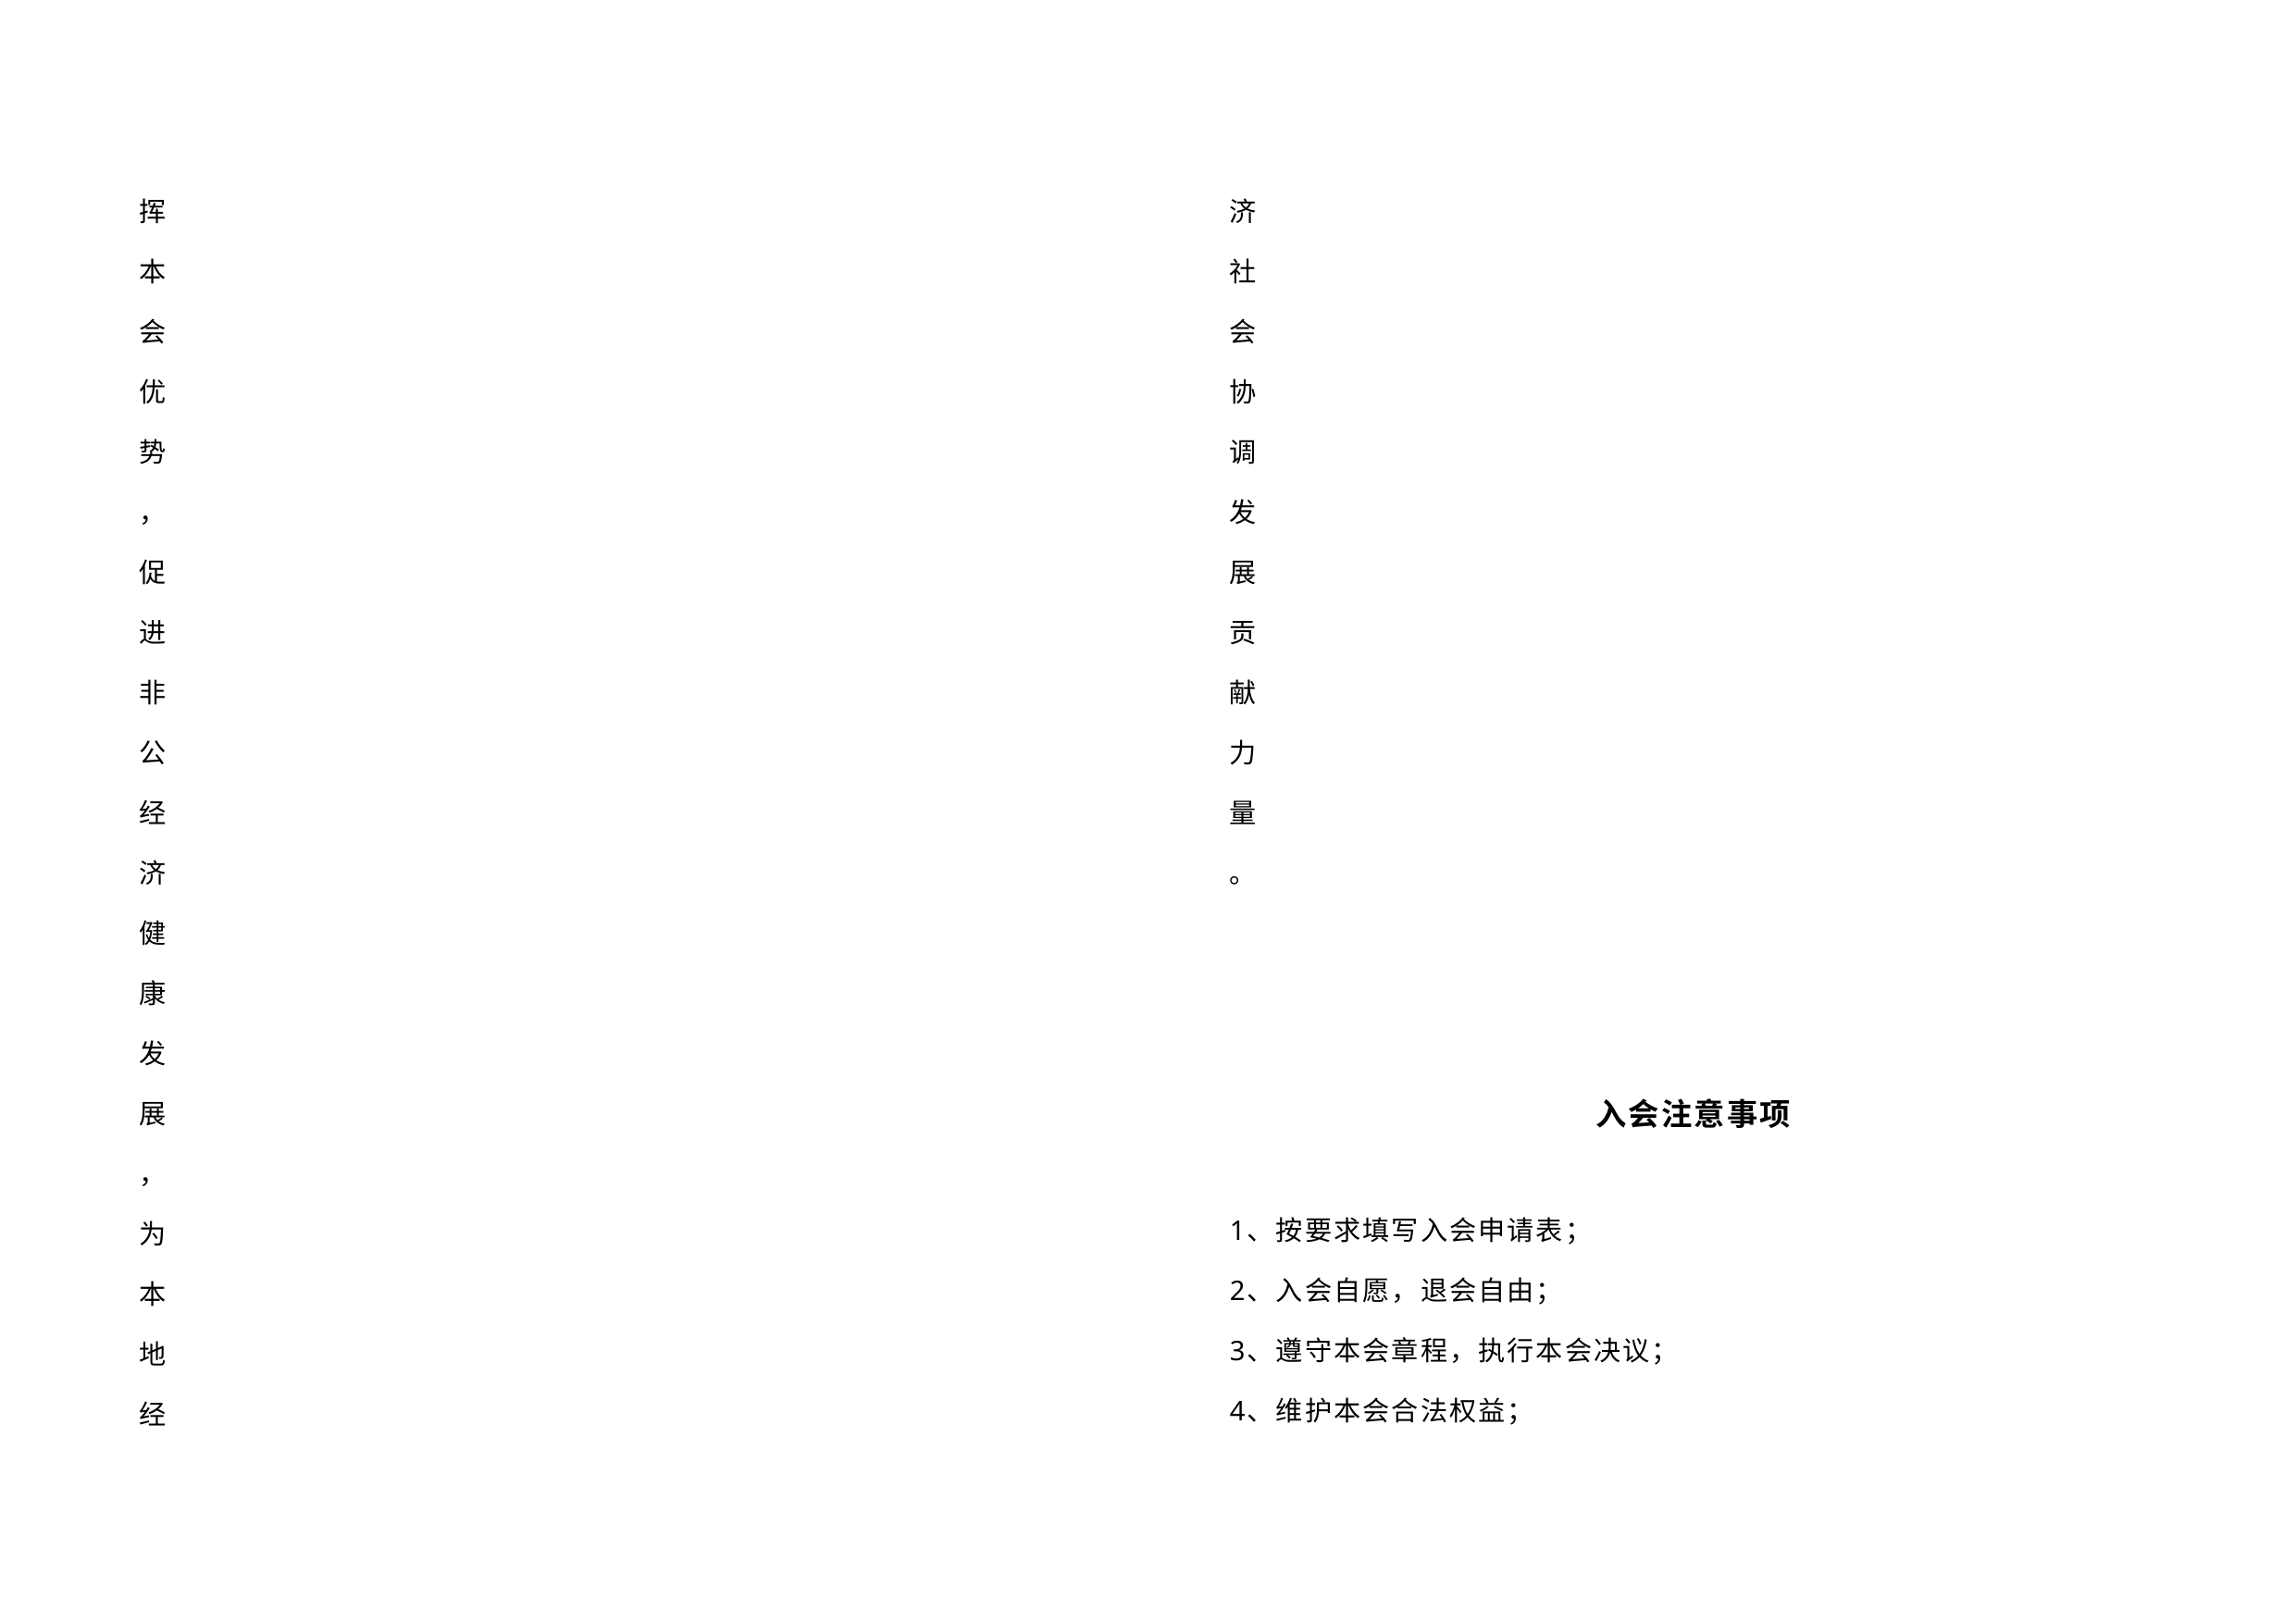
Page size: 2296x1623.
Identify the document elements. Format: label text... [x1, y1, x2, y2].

text 入会注意事项 [1230, 1082, 2156, 1142]
list 维护本会合法权益； [1230, 1379, 2156, 1439]
list 按要求填写入会申请表； [1230, 1198, 2156, 1258]
list 入会自愿，退会自由； [1230, 1258, 2156, 1319]
list 遵守本会章程，执行本会决议； [1230, 1319, 2156, 1379]
